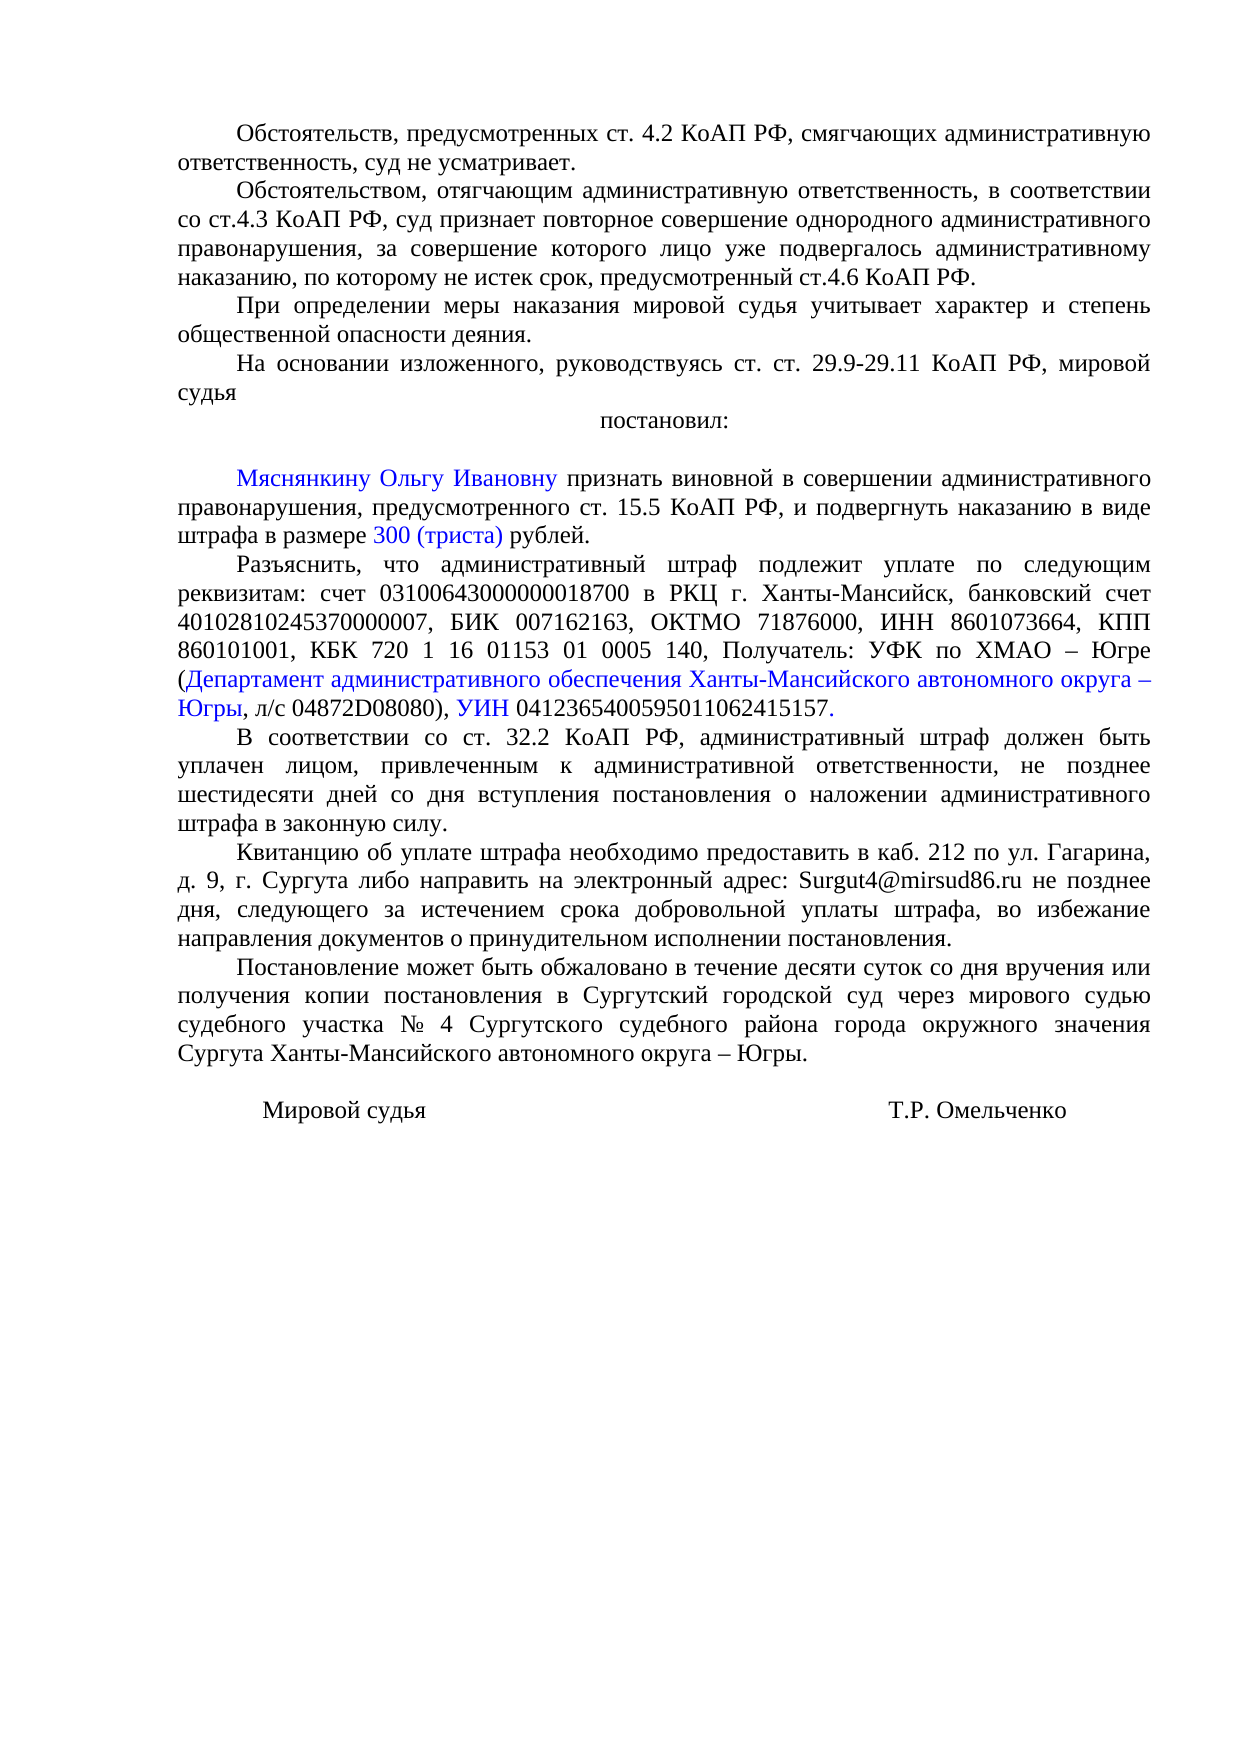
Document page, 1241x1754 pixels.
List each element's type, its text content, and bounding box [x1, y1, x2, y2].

text Мировой судья Т.Р. Омельченко [177, 1096, 1152, 1124]
text Постановление может быть обжаловано в течение десяти суток со дня вручения или получения копии постановления в Сургутский городской суд через мирового судью судебного участка № 4 Сургутского судебного района города окружного значения Сургута Ханты-Мансийского автономного округа – Югры. [177, 952, 1152, 1067]
text постановил: [177, 406, 1152, 434]
text В соответствии со ст. 32.2 КоАП РФ, административный штраф должен быть уплачен лицом, привлеченным к административной ответственности, не позднее шестидесяти дней со дня вступления постановления о наложении административного штрафа в законную силу. [177, 722, 1152, 837]
text Обстоятельств, предусмотренных ст. 4.2 КоАП РФ, смягчающих административную ответственность, суд не усматривает. [177, 118, 1152, 176]
text При определении меры наказания мировой судья учитывает характер и степень общественной опасности деяния. [177, 291, 1152, 348]
text На основании изложенного, руководствуясь ст. ст. 29.9-29.11 КоАП РФ, мировой судья [177, 348, 1152, 406]
text Квитанцию об уплате штрафа необходимо предоставить в каб. 212 по ул. Гагарина, д. 9, г. Сургута либо направить на электронный адрес: Surgut4@mirsud86.ru не позднее дня, следующего за истечением срока добровольной уплаты штрафа, во избежание направления документов о принудительном исполнении постановления. [177, 837, 1152, 952]
text Мяснянкину Ольгу Ивановну признать виновной в совершении административного правонарушения, предусмотренного ст. 15.5 КоАП РФ, и подвергнуть наказанию в виде штрафа в размере 300 (триста) рублей. [177, 463, 1152, 549]
text Обстоятельством, отягчающим административную ответственность, в соответствии со ст.4.3 КоАП РФ, суд признает повторное совершение однородного административного правонарушения, за совершение которого лицо уже подвергалось административному наказанию, по которому не истек срок, предусмотренный ст.4.6 КоАП РФ. [177, 176, 1152, 291]
text Разъяснить, что административный штраф подлежит уплате по следующим реквизитам: счет 03100643000000018700 в РКЦ г. Ханты-Мансийск, банковский счет 40102810245370000007, БИК 007162163, ОКТМО 71876000, ИНН 8601073664, КПП 860101001, КБК 720 1 16 01153 01 0005 140, Получатель: УФК по ХМАО – Югре (Департамент административного обеспечения Ханты-Мансийского автономного округа – Югры, л/с 04872D08080), УИН 0412365400595011062415157. [177, 549, 1152, 722]
